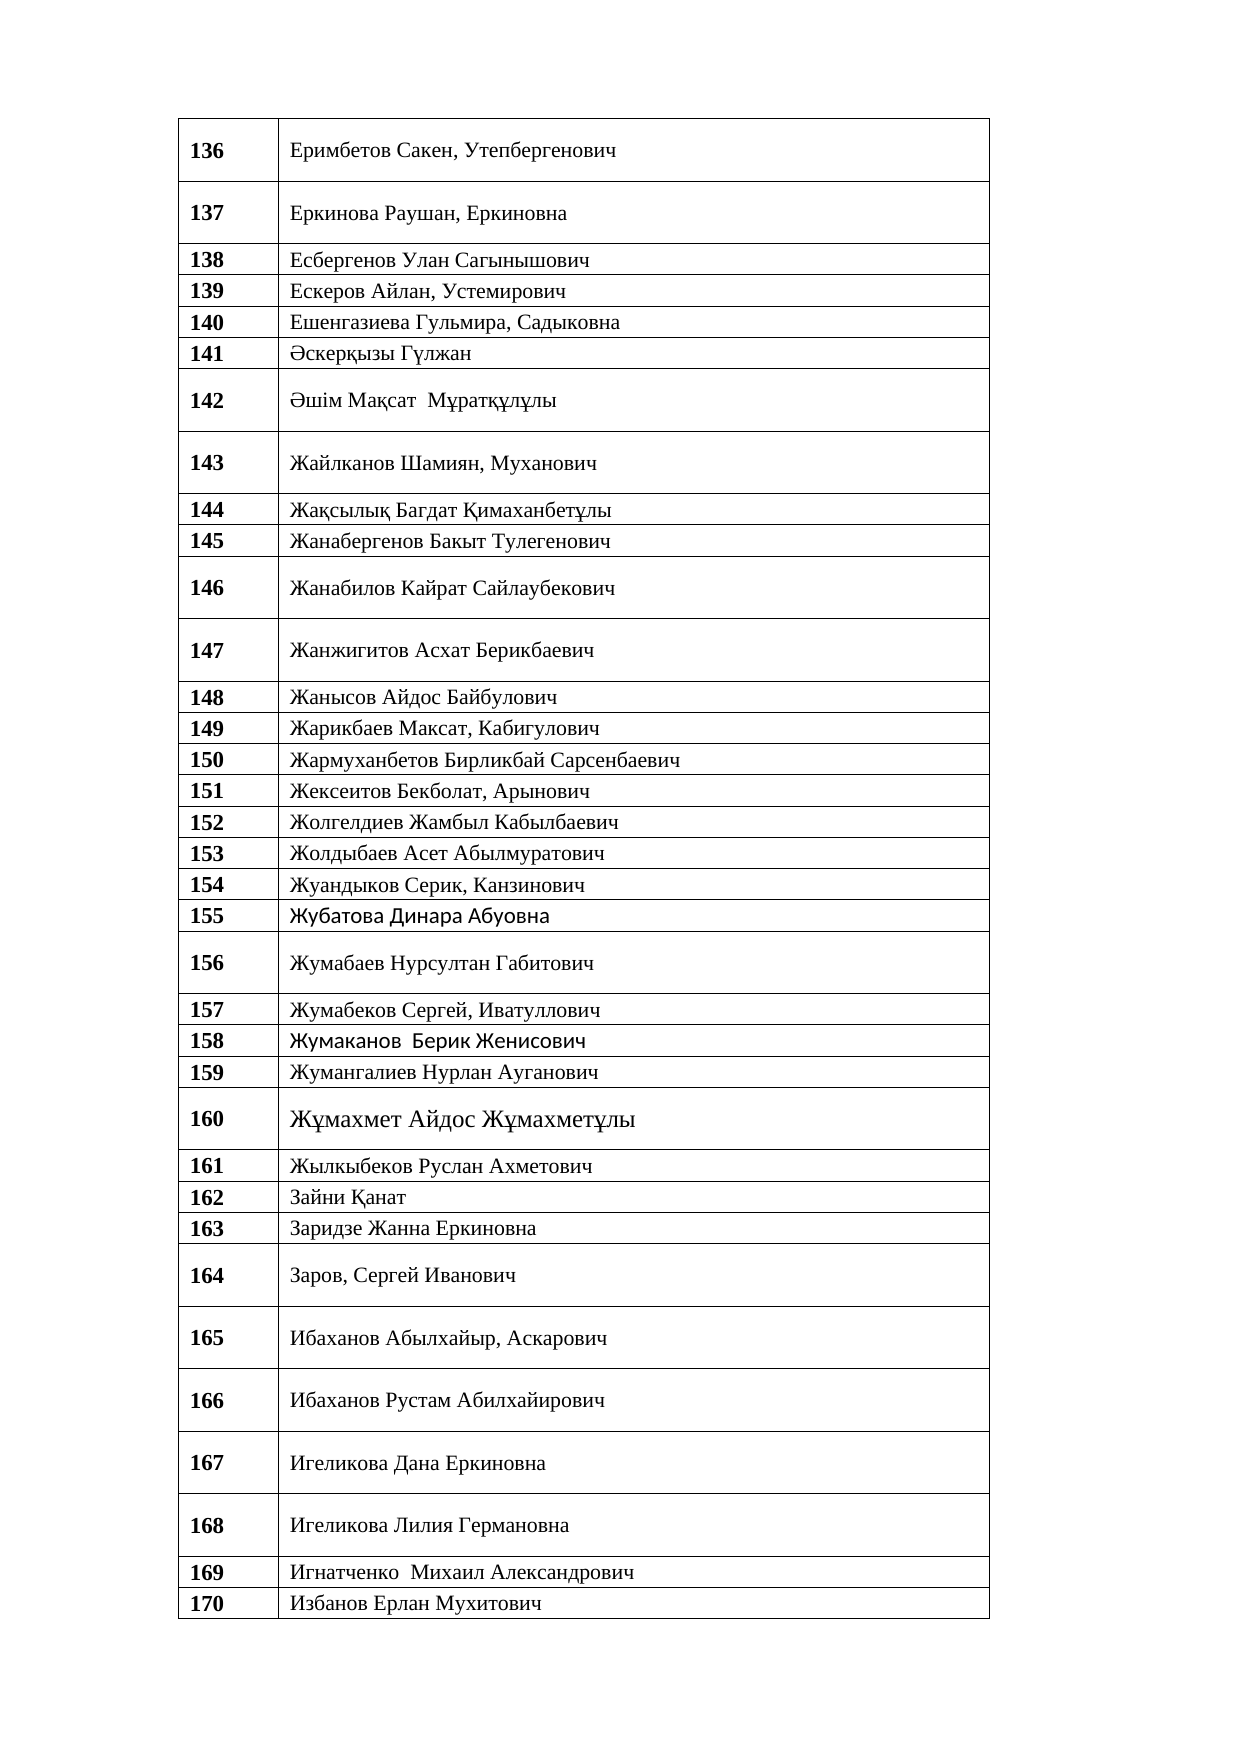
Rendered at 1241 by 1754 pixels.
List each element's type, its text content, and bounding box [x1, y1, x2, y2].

table_cell Жақсылық Багдат Қимаханбетұлы [279, 494, 989, 524]
table_cell Игнатченко Михаил Александрович [279, 1557, 989, 1587]
table_cell 166 [179, 1369, 278, 1431]
table_cell 136 [179, 119, 278, 181]
table_cell Жубатова Динара Абуовна [279, 900, 989, 931]
table_cell 164 [179, 1244, 278, 1306]
table_cell 161 [179, 1150, 278, 1181]
table_cell 142 [179, 369, 278, 431]
table_cell 169 [179, 1557, 278, 1587]
table_cell 145 [179, 525, 278, 556]
table_cell Жексеитов Бекболат, Арынович [279, 775, 989, 806]
table_cell 170 [179, 1588, 278, 1618]
table_cell 151 [179, 775, 278, 806]
table_cell 143 [179, 432, 278, 493]
table_cell Жұмахмет Айдос Жұмахметұлы [279, 1088, 989, 1149]
table_cell Ибаханов Рустам Абилхайирович [279, 1369, 989, 1431]
table_cell 155 [179, 900, 278, 931]
table_cell Игеликова Лилия Германовна [279, 1494, 989, 1556]
table_cell Әскерқызы Гүлжан [279, 338, 989, 368]
table_cell Еркинова Раушан, Еркиновна [279, 182, 989, 243]
table_cell 149 [179, 713, 278, 743]
table_cell Зайни Қанат [279, 1182, 989, 1212]
table_cell Жармуханбетов Бирликбай Сарсенбаевич [279, 744, 989, 774]
table_cell 153 [179, 838, 278, 868]
table_cell Заридзе Жанна Еркиновна [279, 1213, 989, 1243]
table_cell 162 [179, 1182, 278, 1212]
table_cell 140 [179, 307, 278, 337]
table_cell 144 [179, 494, 278, 524]
table_cell 147 [179, 619, 278, 681]
table_cell Ескеров Айлан, Устемирович [279, 275, 989, 306]
table_cell Жолдыбаев Асет Абылмуратович [279, 838, 989, 868]
table_cell 159 [179, 1057, 278, 1087]
table_cell 160 [179, 1088, 278, 1149]
table_cell 150 [179, 744, 278, 774]
table_cell 154 [179, 869, 278, 899]
table_cell Жанысов Айдос Байбулович [279, 682, 989, 712]
table_cell Жумаканов Берик Женисович [279, 1025, 989, 1056]
table_cell 158 [179, 1025, 278, 1056]
table_cell Әшім Мақсат Мұратқұлұлы [279, 369, 989, 431]
table_cell Жуандыков Серик, Канзинович [279, 869, 989, 899]
table_cell Жолгелдиев Жамбыл Кабылбаевич [279, 807, 989, 837]
table_cell Игеликова Дана Еркиновна [279, 1432, 989, 1493]
table_cell Жанабилов Кайрат Сайлаубекович [279, 557, 989, 618]
table_cell Есбергенов Улан Сагынышович [279, 244, 989, 274]
table_cell 141 [179, 338, 278, 368]
table_cell Ибаханов Абылхайыр, Аскарович [279, 1307, 989, 1368]
table_cell 165 [179, 1307, 278, 1368]
table_cell Ешенгазиева Гульмира, Садыковна [279, 307, 989, 337]
table_cell 148 [179, 682, 278, 712]
table_cell 152 [179, 807, 278, 837]
table_cell Жанабергенов Бакыт Тулегенович [279, 525, 989, 556]
table_cell 156 [179, 932, 278, 993]
table_cell Жылкыбеков Руслан Ахметович [279, 1150, 989, 1181]
table_cell 138 [179, 244, 278, 274]
table_cell Жанжигитов Асхат Берикбаевич [279, 619, 989, 681]
table_cell Жарикбаев Максат, Кабигулович [279, 713, 989, 743]
table_cell Жайлканов Шамиян, Муханович [279, 432, 989, 493]
table_cell 146 [179, 557, 278, 618]
table_cell 137 [179, 182, 278, 243]
table_cell Еримбетов Сакен, Утепбергенович [279, 119, 989, 181]
table_cell Жумабеков Сергей, Иватуллович [279, 994, 989, 1024]
table_cell Жумангалиев Нурлан Ауганович [279, 1057, 989, 1087]
table_cell 167 [179, 1432, 278, 1493]
table_cell 163 [179, 1213, 278, 1243]
table_cell Избанов Ерлан Мухитович [279, 1588, 989, 1618]
table_cell Заров, Сергей Иванович [279, 1244, 989, 1306]
table_cell 168 [179, 1494, 278, 1556]
table_cell 139 [179, 275, 278, 306]
table_cell Жумабаев Нурсултан Габитович [279, 932, 989, 993]
table_cell 157 [179, 994, 278, 1024]
